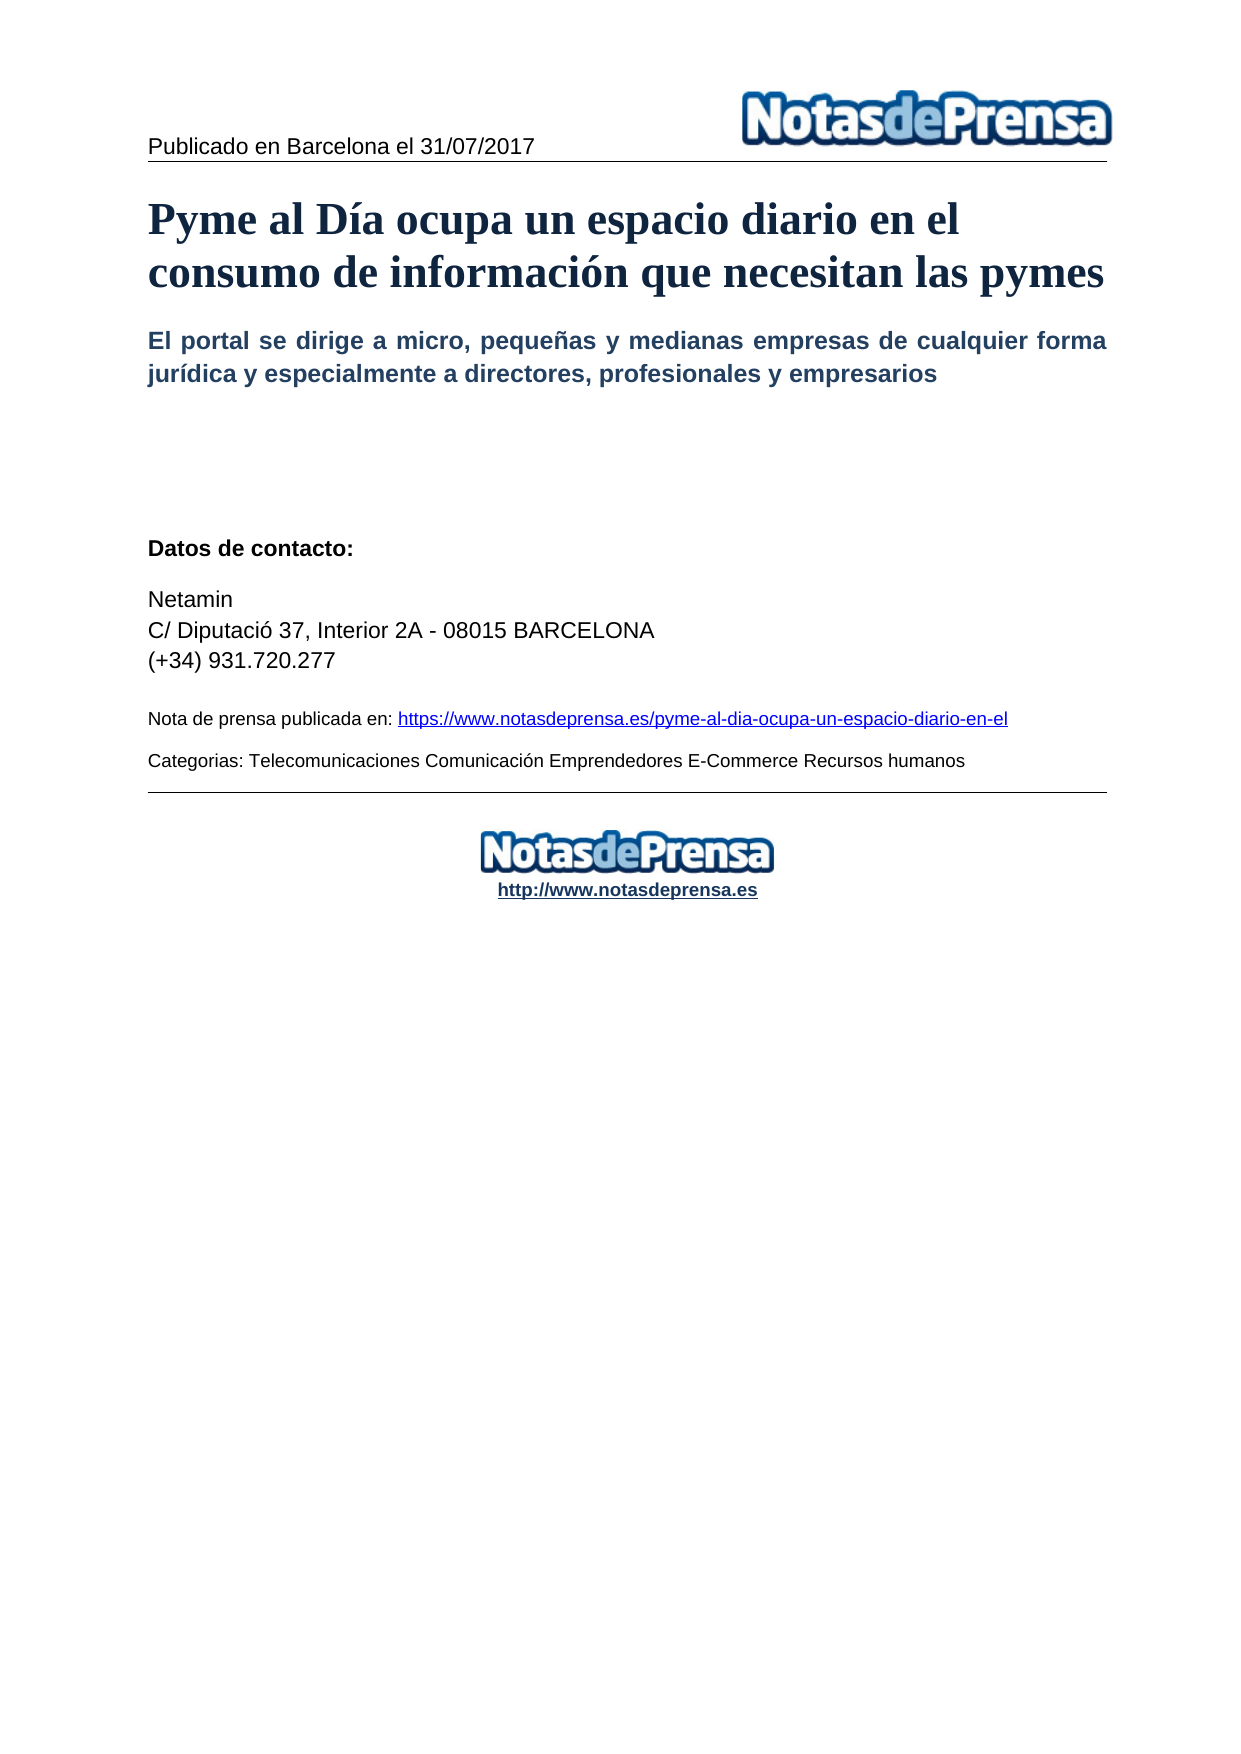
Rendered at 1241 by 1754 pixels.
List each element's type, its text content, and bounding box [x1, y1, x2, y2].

text Categorias: Telecomunicaciones Comunicación Emprendedores E-Commerce Recursos humanos [148, 750, 1107, 771]
text Netamin [148, 586, 1063, 613]
subtitle Pyme al Día ocupa un espacio diario en el consumo de información que necesitan las pymes [148, 192, 1107, 297]
picture [480, 829, 775, 875]
text Datos de contacto: [148, 535, 1107, 562]
text (+34) 931.720.277 [148, 647, 1063, 673]
text Publicado en Barcelona el 31/07/2017 [148, 133, 1107, 161]
picture [742, 90, 1113, 148]
text C/ Diputació 37, Interior 2A - 08015 BARCELONA [148, 617, 1063, 643]
text http://www.notasdeprensa.es [148, 879, 1107, 901]
text Nota de prensa publicada en: https://www.notasdeprensa.es/pyme-al-dia-ocupa-un-espacio-diario-en-el [148, 707, 1107, 729]
subtitle El portal se dirige a micro, pequeñas y medianas empresas de cualquier forma jurídica y especialmente a directores, profesionales y empresarios [148, 326, 1107, 388]
